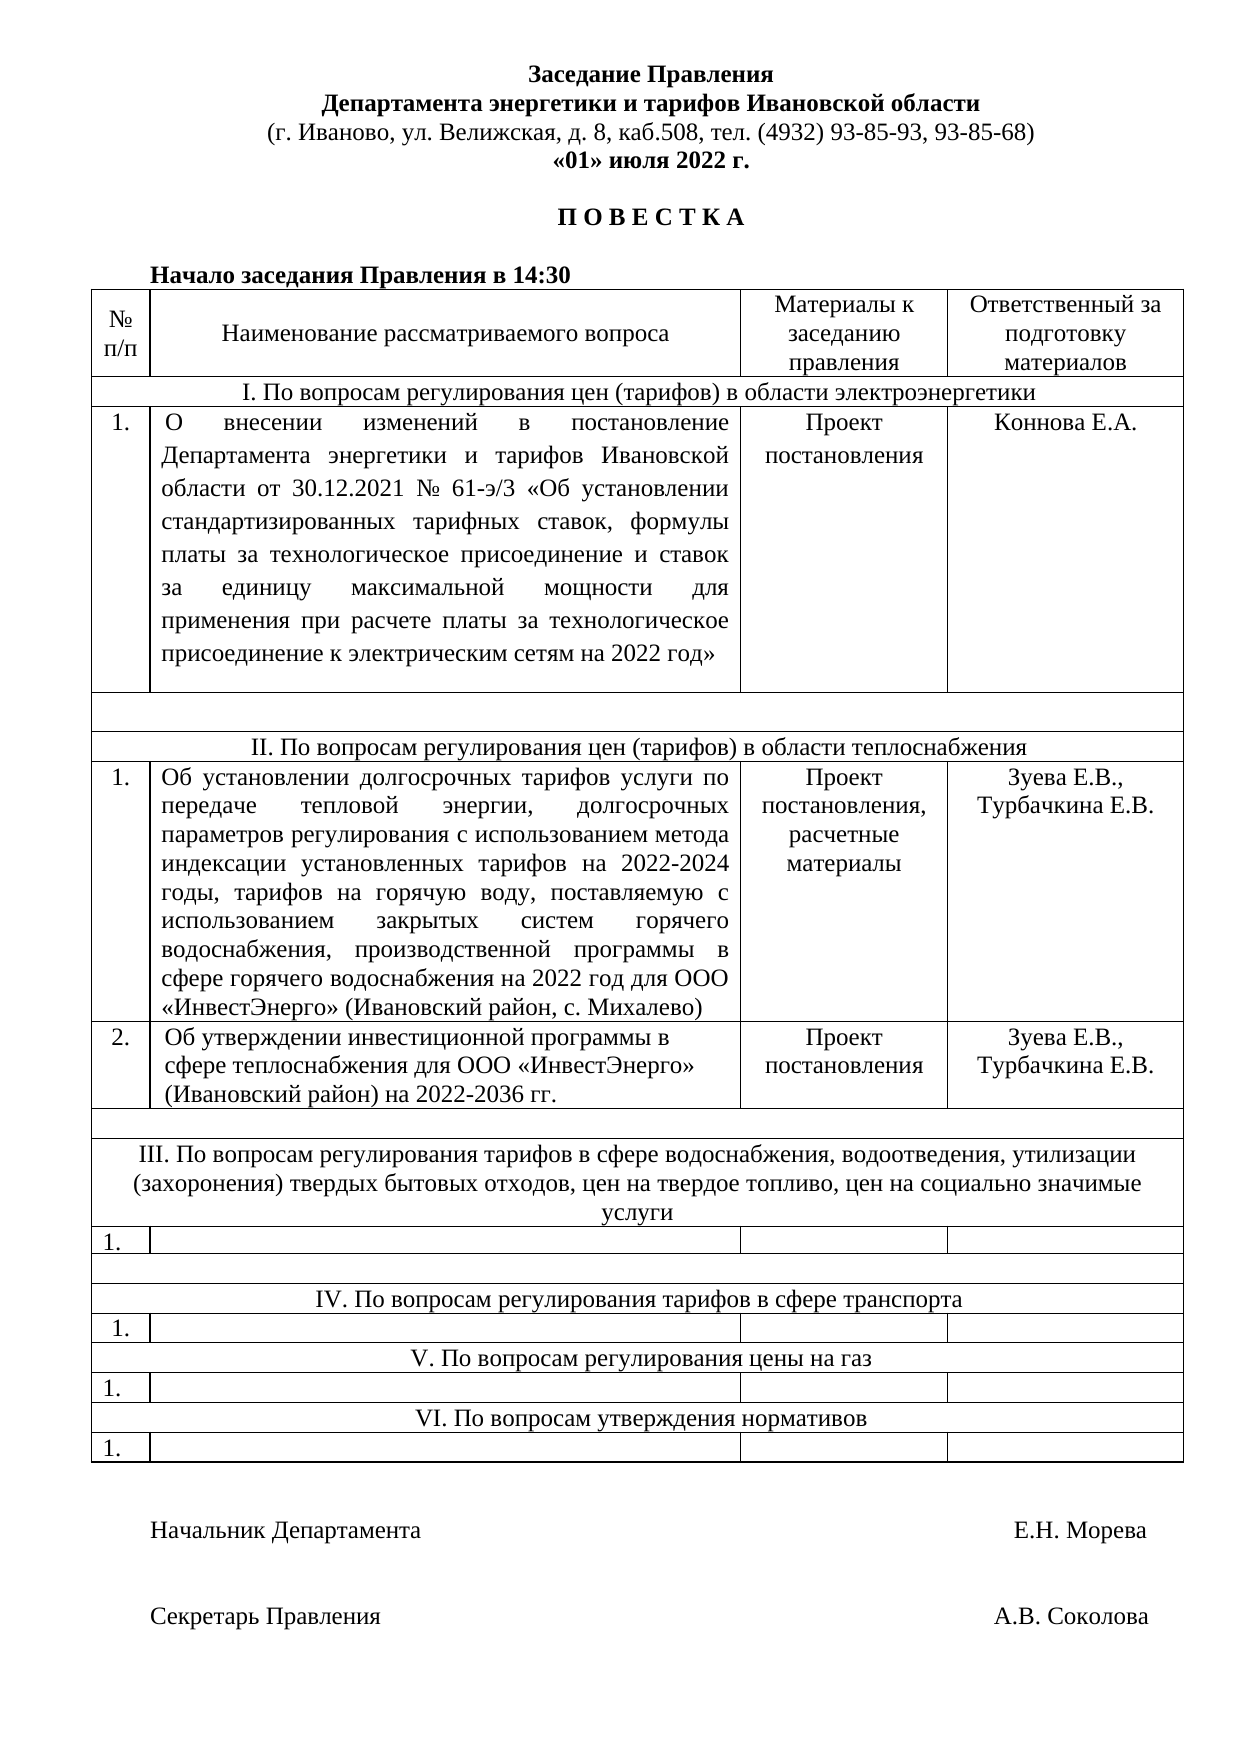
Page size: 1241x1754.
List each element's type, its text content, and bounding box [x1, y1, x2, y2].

table_cell [741, 1227, 947, 1252]
table_cell [92, 1254, 1183, 1283]
table_cell [741, 1373, 947, 1402]
table_cell О внесении изменений в постановление Департамента энергетики и тарифов Ивановской области от 30.12.2021 № 61-э/3 «Об установлении стандартизированных тарифных ставок, формулы платы за технологическое присоединение и ставок за единицу максимальной мощности для применения при расчете платы за технологическое присоединение к электрическим сетям на 2022 год» [151, 407, 740, 692]
table_cell [741, 1314, 947, 1342]
table_cell [92, 693, 1183, 731]
table_cell 1. [92, 1227, 149, 1252]
table_cell I. По вопросам регулирования цен (тарифов) в области электроэнергетики [92, 377, 1183, 406]
table_cell [948, 1373, 1183, 1402]
table_cell [151, 1433, 740, 1461]
table_cell II. По вопросам регулирования цен (тарифов) в области теплоснабжения [92, 732, 1183, 761]
table_cell [948, 1314, 1183, 1342]
text «01» июля 2022 г. [150, 145, 1152, 174]
table_cell Об установлении долгосрочных тарифов услуги по передаче тепловой энергии, долгосрочных параметров регулирования с использованием метода индексации установленных тарифов на 2022-2024 годы, тарифов на горячую воду, поставляемую с использованием закрытых систем горячего водоснабжения, производственной программы в сфере горячего водоснабжения на 2022 год для ООО «ИнвестЭнерго» (Ивановский район, с. Михалево) [151, 762, 740, 1021]
table_cell [151, 1373, 740, 1402]
table_cell III. По вопросам регулирования тарифов в сфере водоснабжения, водоотведения, утилизации (захоронения) твердых бытовых отходов, цен на твердое топливо, цен на социально значимые услуги [92, 1139, 1183, 1226]
table_cell [948, 1433, 1183, 1461]
table_cell 2. [92, 1022, 149, 1108]
table_cell Коннова Е.А. [948, 407, 1183, 692]
table_cell Проект постановления, расчетные материалы [741, 762, 947, 1021]
table_cell V. По вопросам регулирования цены на газ [92, 1343, 1183, 1372]
table_header № п/п [92, 290, 149, 376]
text Начальник Департамента Е.Н. Морева [150, 1515, 1152, 1544]
table_cell [948, 1227, 1183, 1252]
text (г. Иваново, ул. Велижская, д. 8, каб.508, тел. (4932) 93-85-93, 93-85-68) [150, 117, 1152, 145]
table_cell IV. По вопросам регулирования тарифов в сфере транспорта [92, 1284, 1183, 1312]
text Секретарь Правления А.В. Соколова [150, 1601, 1152, 1630]
table_cell Зуева Е.В., Турбачкина Е.В. [948, 1022, 1183, 1108]
table_cell 1. [92, 1373, 149, 1402]
table_cell [151, 1227, 740, 1252]
table_header Наименование рассматриваемого вопроса [151, 290, 740, 376]
table_cell [92, 1109, 1183, 1138]
text Департамента энергетики и тарифов Ивановской области [150, 88, 1152, 117]
table_cell Об утверждении инвестиционной программы в сфере теплоснабжения для ООО «ИнвестЭнерго» (Ивановский район) на 2022-2036 гг. [151, 1022, 740, 1108]
table_cell Проект постановления [741, 407, 947, 692]
text Начало заседания Правления в 14:30 [150, 260, 1152, 288]
text П О В Е С Т К А [150, 202, 1152, 231]
table_cell Зуева Е.В., Турбачкина Е.В. [948, 762, 1183, 1021]
table_cell 1. [92, 407, 149, 692]
table_cell 1. [92, 1433, 149, 1461]
table_cell [151, 1314, 740, 1342]
table_header Материалы к заседанию правления [741, 290, 947, 376]
text Заседание Правления [150, 59, 1152, 88]
table_cell Проект постановления [741, 1022, 947, 1108]
table_cell 1. [92, 1314, 149, 1342]
table_header Ответственный за подготовку материалов [948, 290, 1183, 376]
table_cell VI. По вопросам утверждения нормативов [92, 1403, 1183, 1432]
table_cell [741, 1433, 947, 1461]
table_cell 1. [92, 762, 149, 1021]
